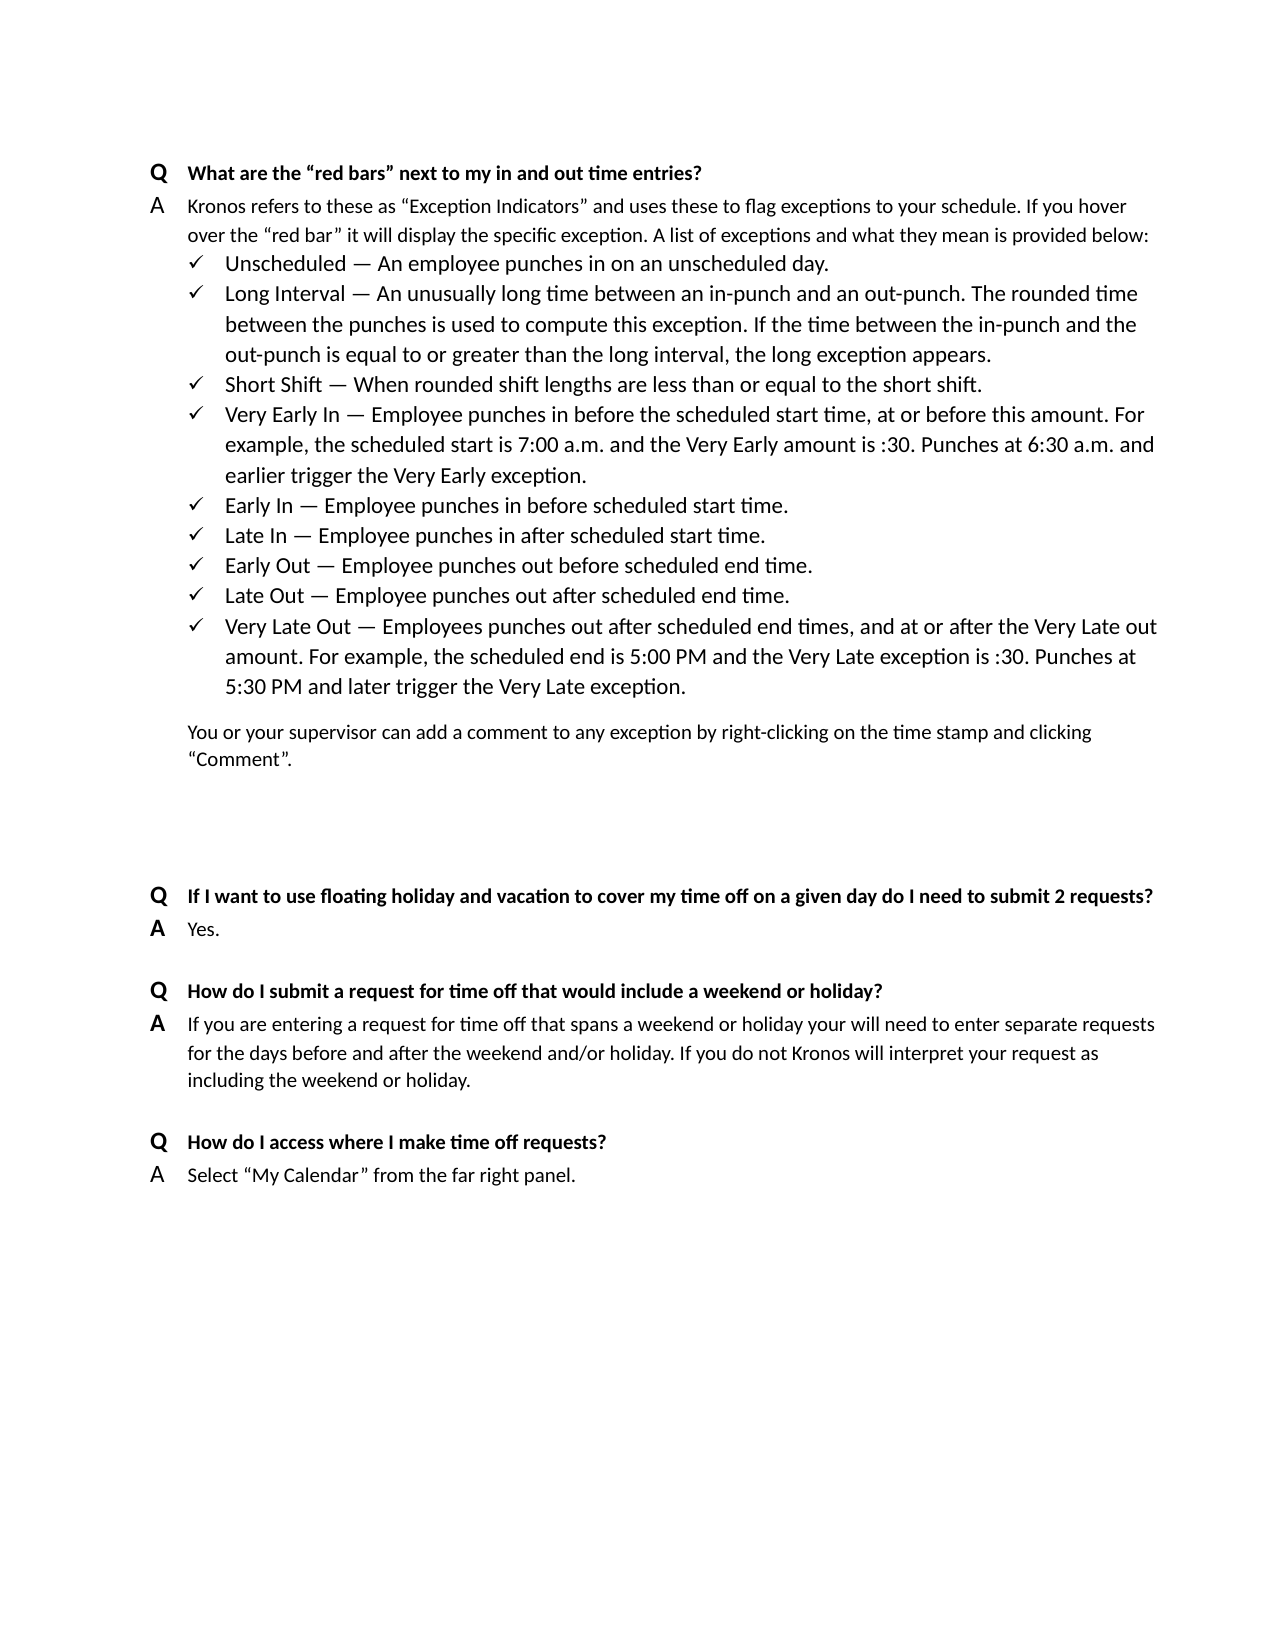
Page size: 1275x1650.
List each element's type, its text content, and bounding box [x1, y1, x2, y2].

list If I want to use floating holiday and vacation to cover my time off on a given day do I need to submit 2 requests? [150, 879, 1162, 909]
text You or your supervisor can add a comment to any exception by right-clicking on the time stamp and clicking “Comment”. [187, 719, 1162, 772]
list How do I submit a request for time off that would include a weekend or holiday? [150, 974, 1162, 1005]
list Unscheduled — An employee punches in on an unscheduled day. [187, 249, 1162, 277]
list How do I access where I make time off requests? [150, 1125, 1162, 1156]
list Long Interval — An unusually long time between an in-punch and an out-punch. The rounded time between the punches is used to compute this exception. If the time between the in-punch and the out-punch is equal to or greater than the long interval, the long exception appears. [187, 279, 1162, 368]
list Late Out — Employee punches out after scheduled end time. [187, 582, 1162, 610]
list Late In — Employee punches in after scheduled start time. [187, 521, 1162, 549]
list If you are entering a request for time off that spans a weekend or holiday your will need to enter separate requests for the days before and after the weekend and/or holiday. If you do not Kronos will interpret your request as including the weekend or holiday. [150, 1007, 1162, 1123]
list Very Early In — Employee punches in before the scheduled start time, at or before this amount. For example, the scheduled start is 7:00 a.m. and the Very Early amount is :30. Punches at 6:30 a.m. and earlier trigger the Very Early exception. [187, 400, 1162, 489]
list Early In — Employee punches in before scheduled start time. [187, 491, 1162, 519]
list Select “My Calendar” from the far right panel. [150, 1158, 1162, 1189]
list Early Out — Employee punches out before scheduled end time. [187, 551, 1162, 579]
list Short Shift — When rounded shift lengths are less than or equal to the short shift. [187, 370, 1162, 398]
list Yes. [150, 912, 1162, 972]
list Very Late Out — Employees punches out after scheduled end times, and at or after the Very Late out amount. For example, the scheduled end is 5:00 PM and the Very Late exception is :30. Punches at 5:30 PM and later trigger the Very Late exception. [187, 612, 1162, 700]
list Kronos refers to these as “Exception Indicators” and uses these to flag exceptions to your schedule. If you hover over the “red bar” it will display the specific exception. A list of exceptions and what they mean is provided below: [150, 189, 1162, 247]
list What are the “red bars” next to my in and out time entries? [150, 157, 1162, 187]
